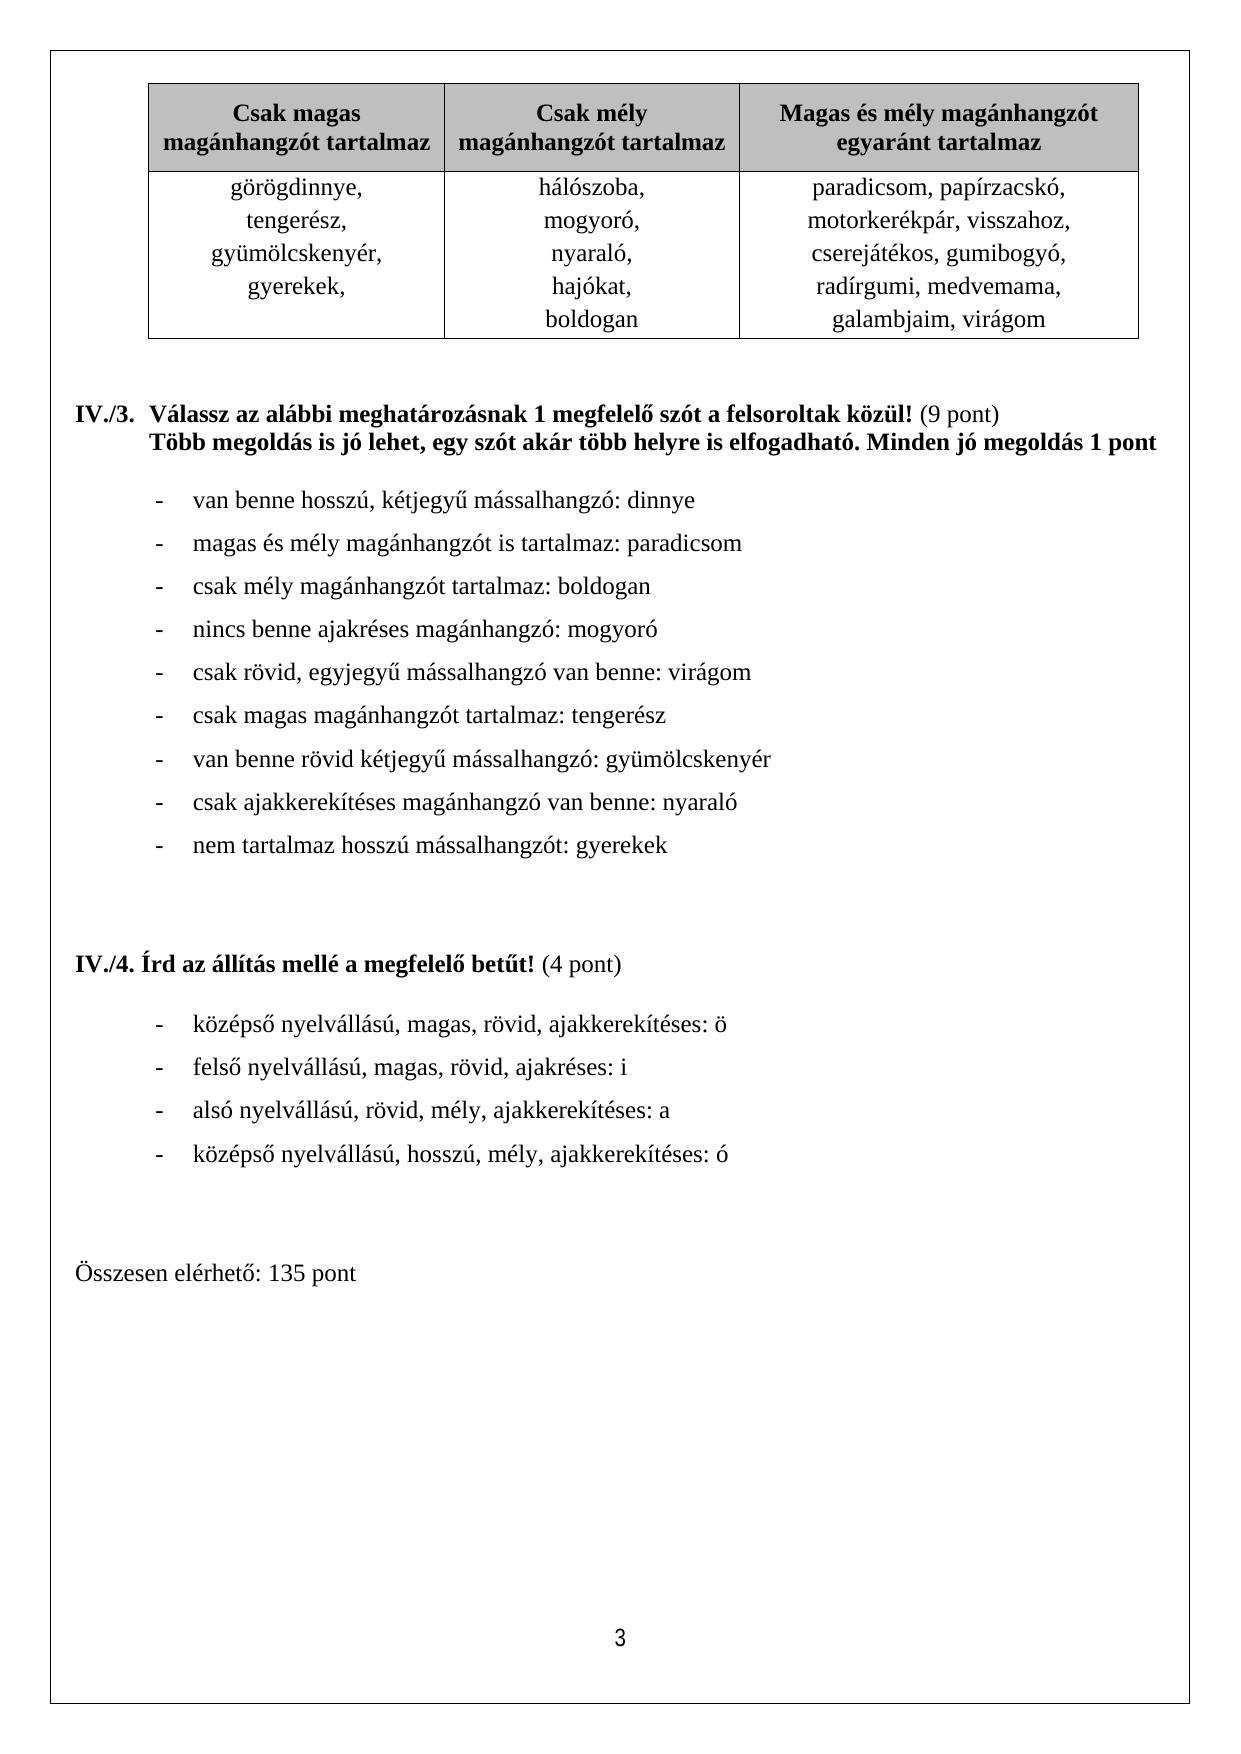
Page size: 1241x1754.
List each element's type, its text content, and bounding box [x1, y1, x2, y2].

table_header Csak mély magánhangzót tartalmaz [445, 84, 739, 171]
table_cell paradicsom, papírzacskó, motorkerékpár, visszahoz, cserejátékos, gumibogyó, radírgumi, medvemama, galambjaim, virágom [740, 172, 1138, 338]
list csak rövid, egyjegyű mássalhangzó van benne: virágom [155, 657, 1165, 686]
table_header Csak magas magánhangzót tartalmaz [149, 84, 444, 171]
text IV./3. Válassz az alábbi meghatározásnak 1 megfelelő szót a felsoroltak közül! (9 pont) [75, 399, 1165, 427]
list felső nyelvállású, magas, rövid, ajakréses: i [155, 1052, 1165, 1081]
table_cell görögdinnye, tengerész, gyümölcskenyér, gyerekek, [149, 172, 444, 338]
table_header Magas és mély magánhangzót egyaránt tartalmaz [740, 84, 1138, 171]
list nincs benne ajakréses magánhangzó: mogyoró [155, 614, 1165, 643]
list van benne hosszú, kétjegyű mássalhangzó: dinnye [155, 485, 1165, 514]
list nem tartalmaz hosszú mássalhangzót: gyerekek [155, 830, 1165, 859]
table_cell hálószoba, mogyoró, nyaraló, hajókat, boldogan [445, 172, 739, 338]
text Összesen elérhető: 135 pont [75, 1258, 1165, 1287]
list csak magas magánhangzót tartalmaz: tengerész [155, 701, 1165, 729]
list csak ajakkerekítéses magánhangzó van benne: nyaraló [155, 787, 1165, 816]
list alsó nyelvállású, rövid, mély, ajakkerekítéses: a [155, 1096, 1165, 1124]
list csak mély magánhangzót tartalmaz: boldogan [155, 571, 1165, 600]
list van benne rövid kétjegyű mássalhangzó: gyümölcskenyér [155, 744, 1165, 772]
list középső nyelvállású, magas, rövid, ajakkerekítéses: ö [155, 1009, 1165, 1038]
text Több megoldás is jó lehet, egy szót akár több helyre is elfogadható. Minden jó megoldás 1 pont [75, 427, 1165, 456]
list magas és mély magánhangzót is tartalmaz: paradicsom [155, 528, 1165, 557]
list középső nyelvállású, hosszú, mély, ajakkerekítéses: ó [155, 1139, 1165, 1167]
text IV./4. Írd az állítás mellé a megfelelő betűt! (4 pont) [75, 949, 1165, 978]
